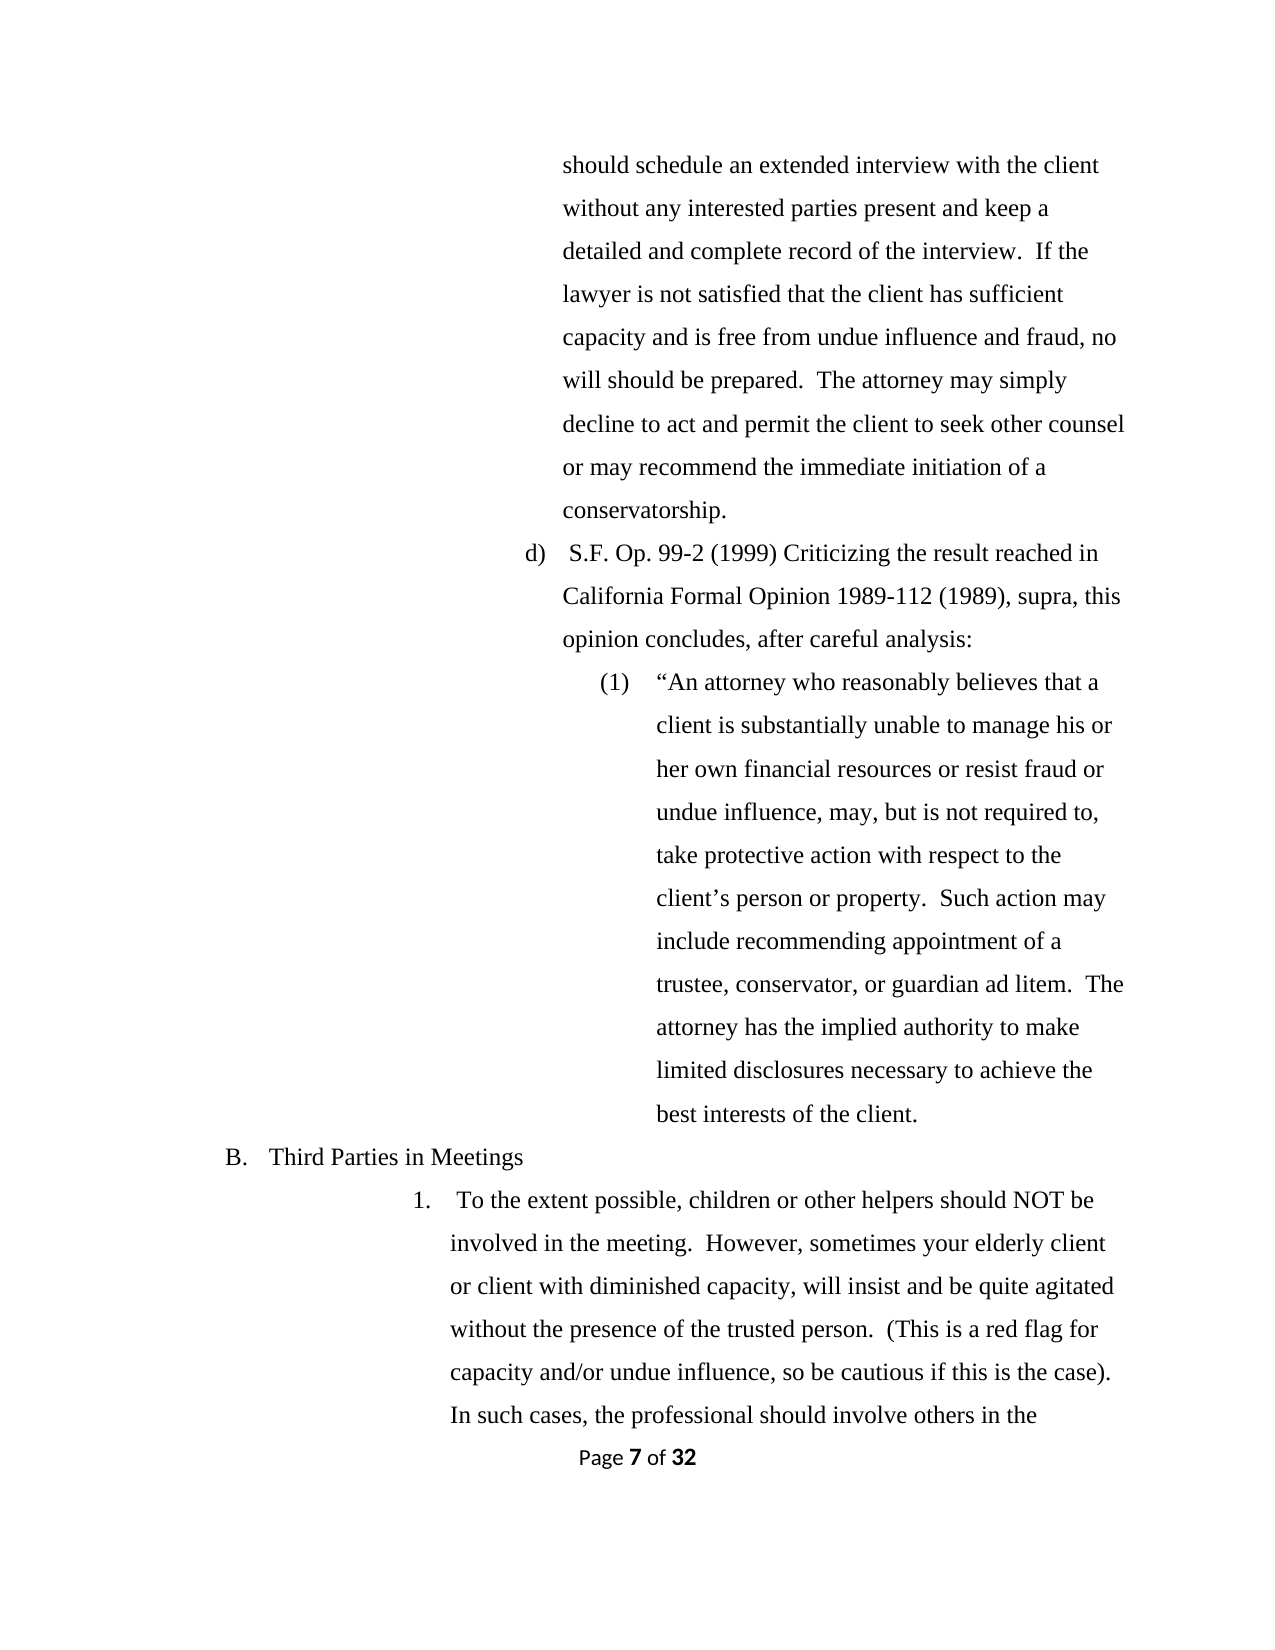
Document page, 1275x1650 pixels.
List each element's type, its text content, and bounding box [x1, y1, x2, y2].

list Third Parties in Meetings [225, 1142, 1125, 1171]
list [412, 1185, 1125, 1429]
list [525, 150, 1125, 524]
list “An attorney who reasonably believes that a client is substantially unable to manage his or her own financial resources or resist fraud or undue influence, may, but is not required to, take protective action with respect to the client’s person or property. Such action may include recommending appointment of a trustee, conservator, or guardian ad litem. The attorney has the implied authority to make limited disclosures necessary to achieve the best interests of the client. [600, 667, 1125, 1127]
list S.F. Op. 99-2 (1999) Criticizing the result reached in California Formal Opinion 1989-112 (1989), supra, this opinion concludes, after careful analysis: [525, 538, 1125, 653]
